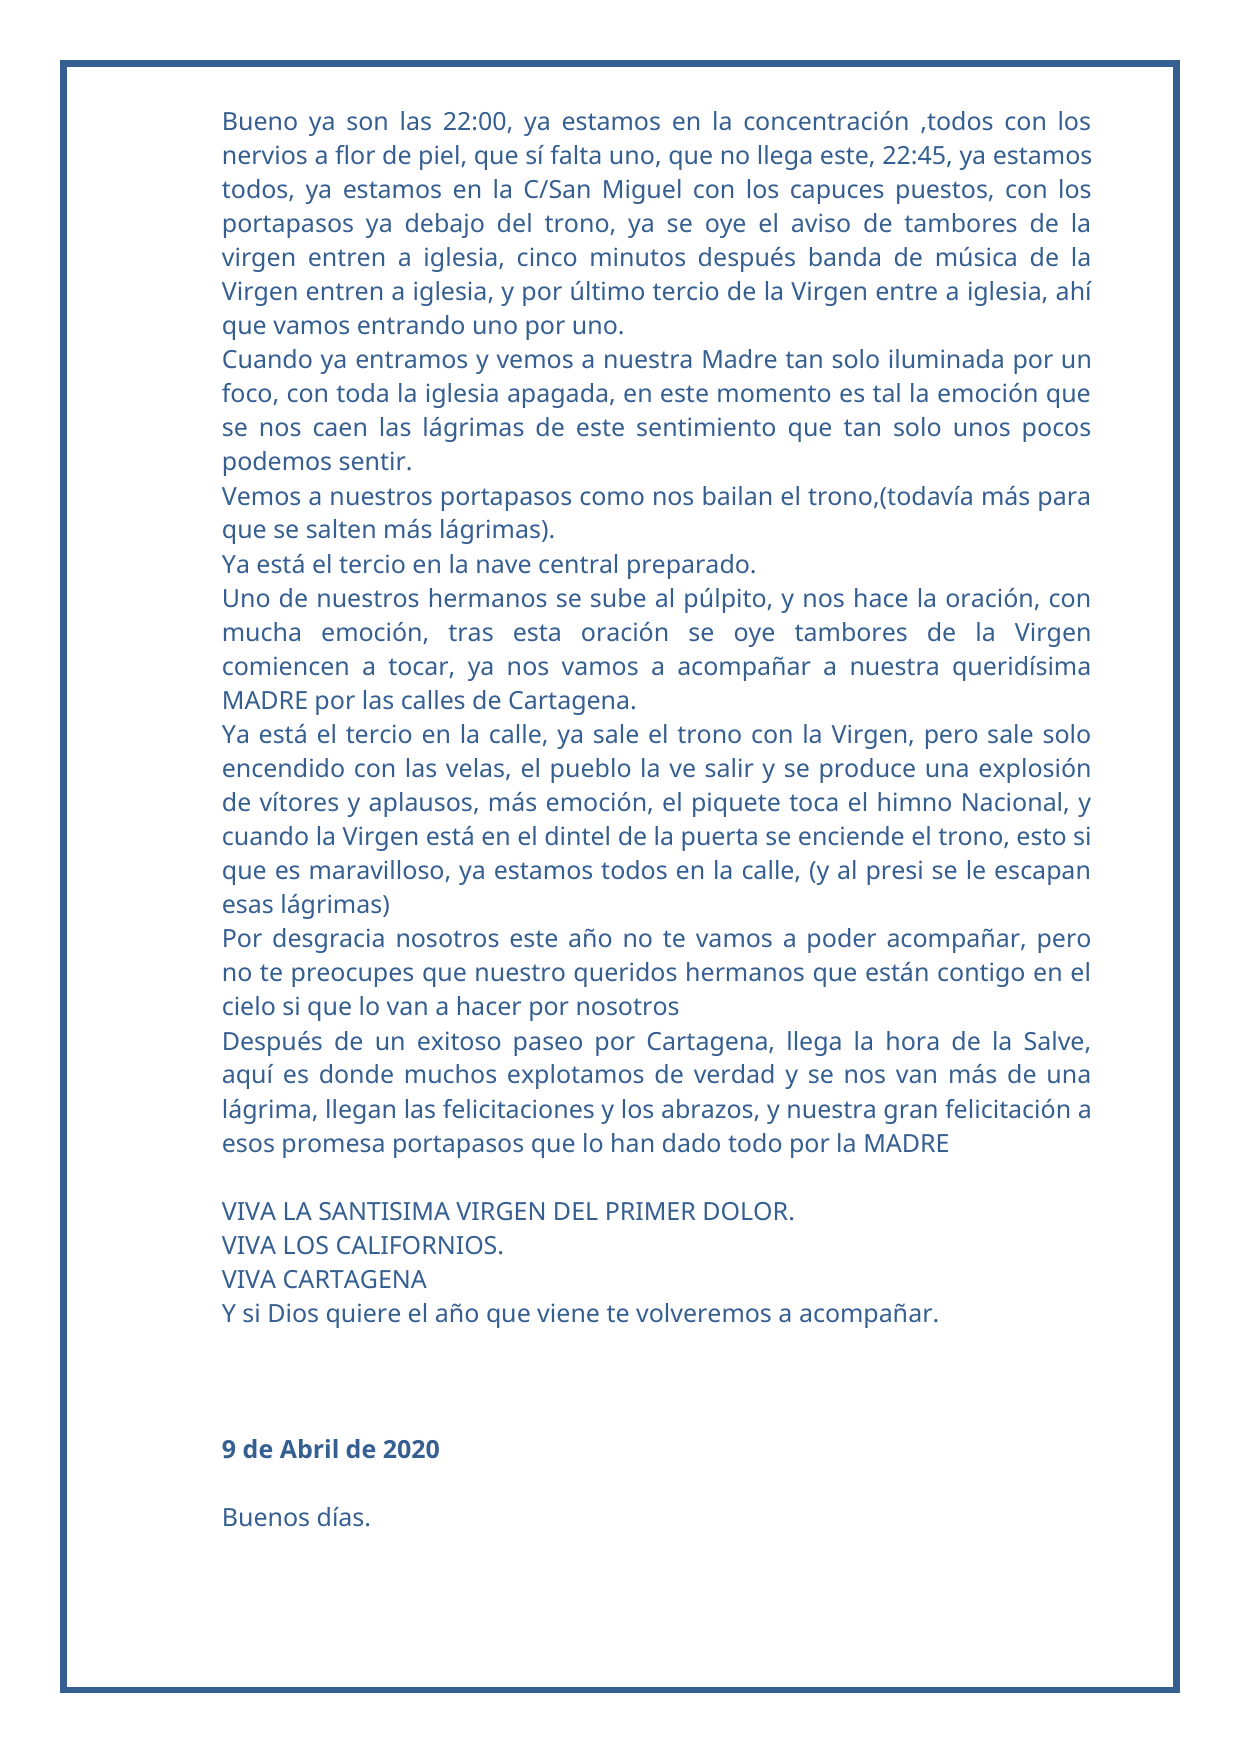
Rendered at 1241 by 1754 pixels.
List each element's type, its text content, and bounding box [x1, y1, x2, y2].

text 9 de Abril de 2020 [222, 1432, 1093, 1466]
text Cuando ya entramos y vemos a nuestra Madre tan solo iluminada por un foco, con toda la iglesia apagada, en este momento es tal la emoción que se nos caen las lágrimas de este sentimiento que tan solo unos pocos podemos sentir. [222, 342, 1093, 478]
text Por desgracia nosotros este año no te vamos a poder acompañar, pero no te preocupes que nuestro queridos hermanos que están contigo en el cielo si que lo van a hacer por nosotros [222, 921, 1093, 1023]
text Ya está el tercio en la nave central preparado. [222, 546, 1093, 580]
text Después de un exitoso paseo por Cartagena, llega la hora de la Salve, aquí es donde muchos explotamos de verdad y se nos van más de una lágrima, llegan las felicitaciones y los abrazos, y nuestra gran felicitación a esos promesa portapasos que lo han dado todo por la MADRE [222, 1023, 1093, 1159]
text Vemos a nuestros portapasos como nos bailan el trono,(todavía más para que se salten más lágrimas). [222, 478, 1093, 546]
text VIVA CARTAGENA [222, 1262, 1093, 1296]
text Ya está el tercio en la calle, ya sale el trono con la Virgen, pero sale solo encendido con las velas, el pueblo la ve salir y se produce una explosión de vítores y aplausos, más emoción, el piquete toca el himno Nacional, y cuando la Virgen está en el dintel de la puerta se enciende el trono, esto si que es maravilloso, ya estamos todos en la calle, (y al presi se le escapan esas lágrimas) [222, 717, 1093, 921]
text VIVA LA SANTISIMA VIRGEN DEL PRIMER DOLOR. [222, 1193, 1093, 1227]
text Bueno ya son las 22:00, ya estamos en la concentración ,todos con los nervios a flor de piel, que sí falta uno, que no llega este, 22:45, ya estamos todos, ya estamos en la C/San Miguel con los capuces puestos, con los portapasos ya debajo del trono, ya se oye el aviso de tambores de la virgen entren a iglesia, cinco minutos después banda de música de la Virgen entren a iglesia, y por último tercio de la Virgen entre a iglesia, ahí que vamos entrando uno por uno. [222, 103, 1093, 342]
text Uno de nuestros hermanos se sube al púlpito, y nos hace la oración, con mucha emoción, tras esta oración se oye tambores de la Virgen comiencen a tocar, ya nos vamos a acompañar a nuestra queridísima MADRE por las calles de Cartagena. [222, 580, 1093, 717]
text Y si Dios quiere el año que viene te volveremos a acompañar. [222, 1296, 1093, 1330]
text Buenos días. [222, 1500, 1093, 1534]
text VIVA LOS CALIFORNIOS. [222, 1227, 1093, 1262]
